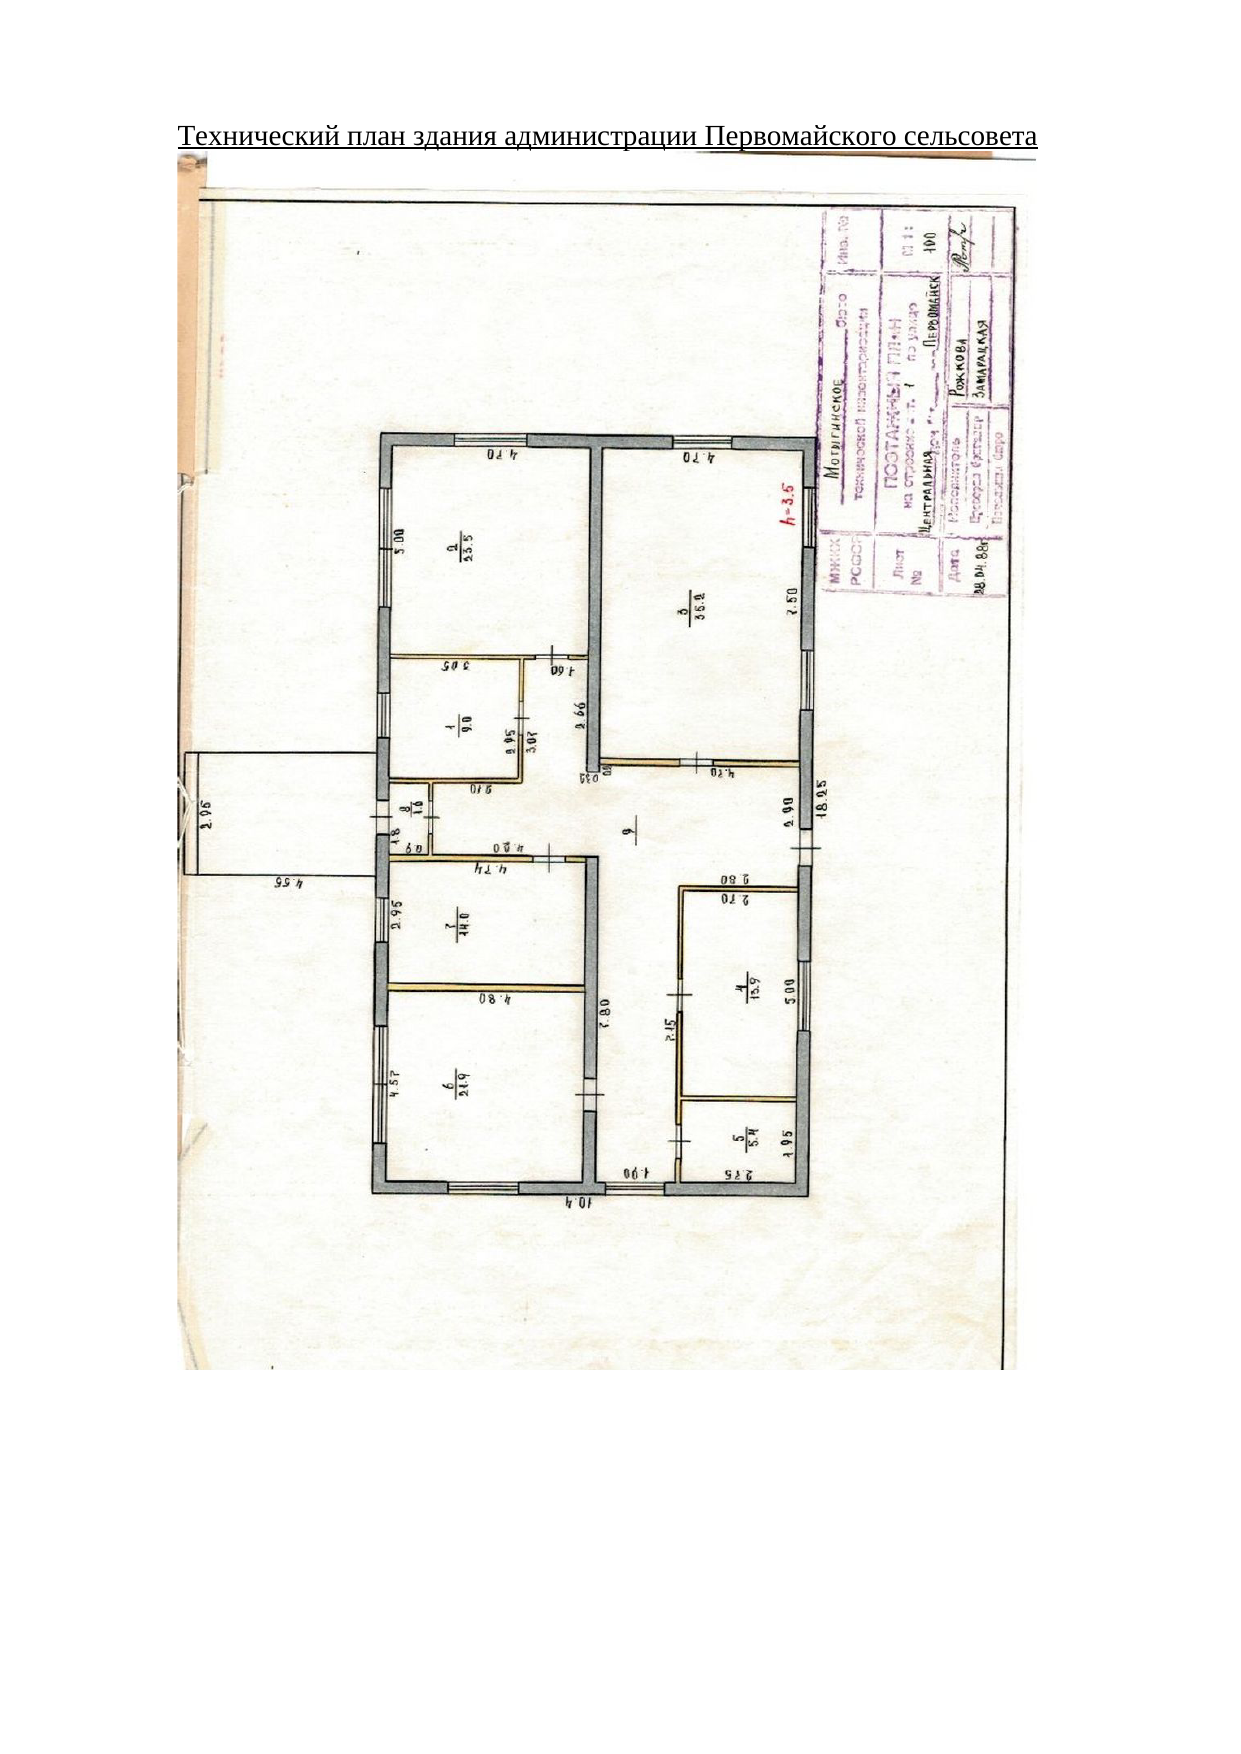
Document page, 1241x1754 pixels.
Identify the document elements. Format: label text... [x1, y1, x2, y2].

text Технический план здания администрации Первомайского сельсовета [177, 118, 1152, 151]
picture [177, 151, 1152, 1370]
